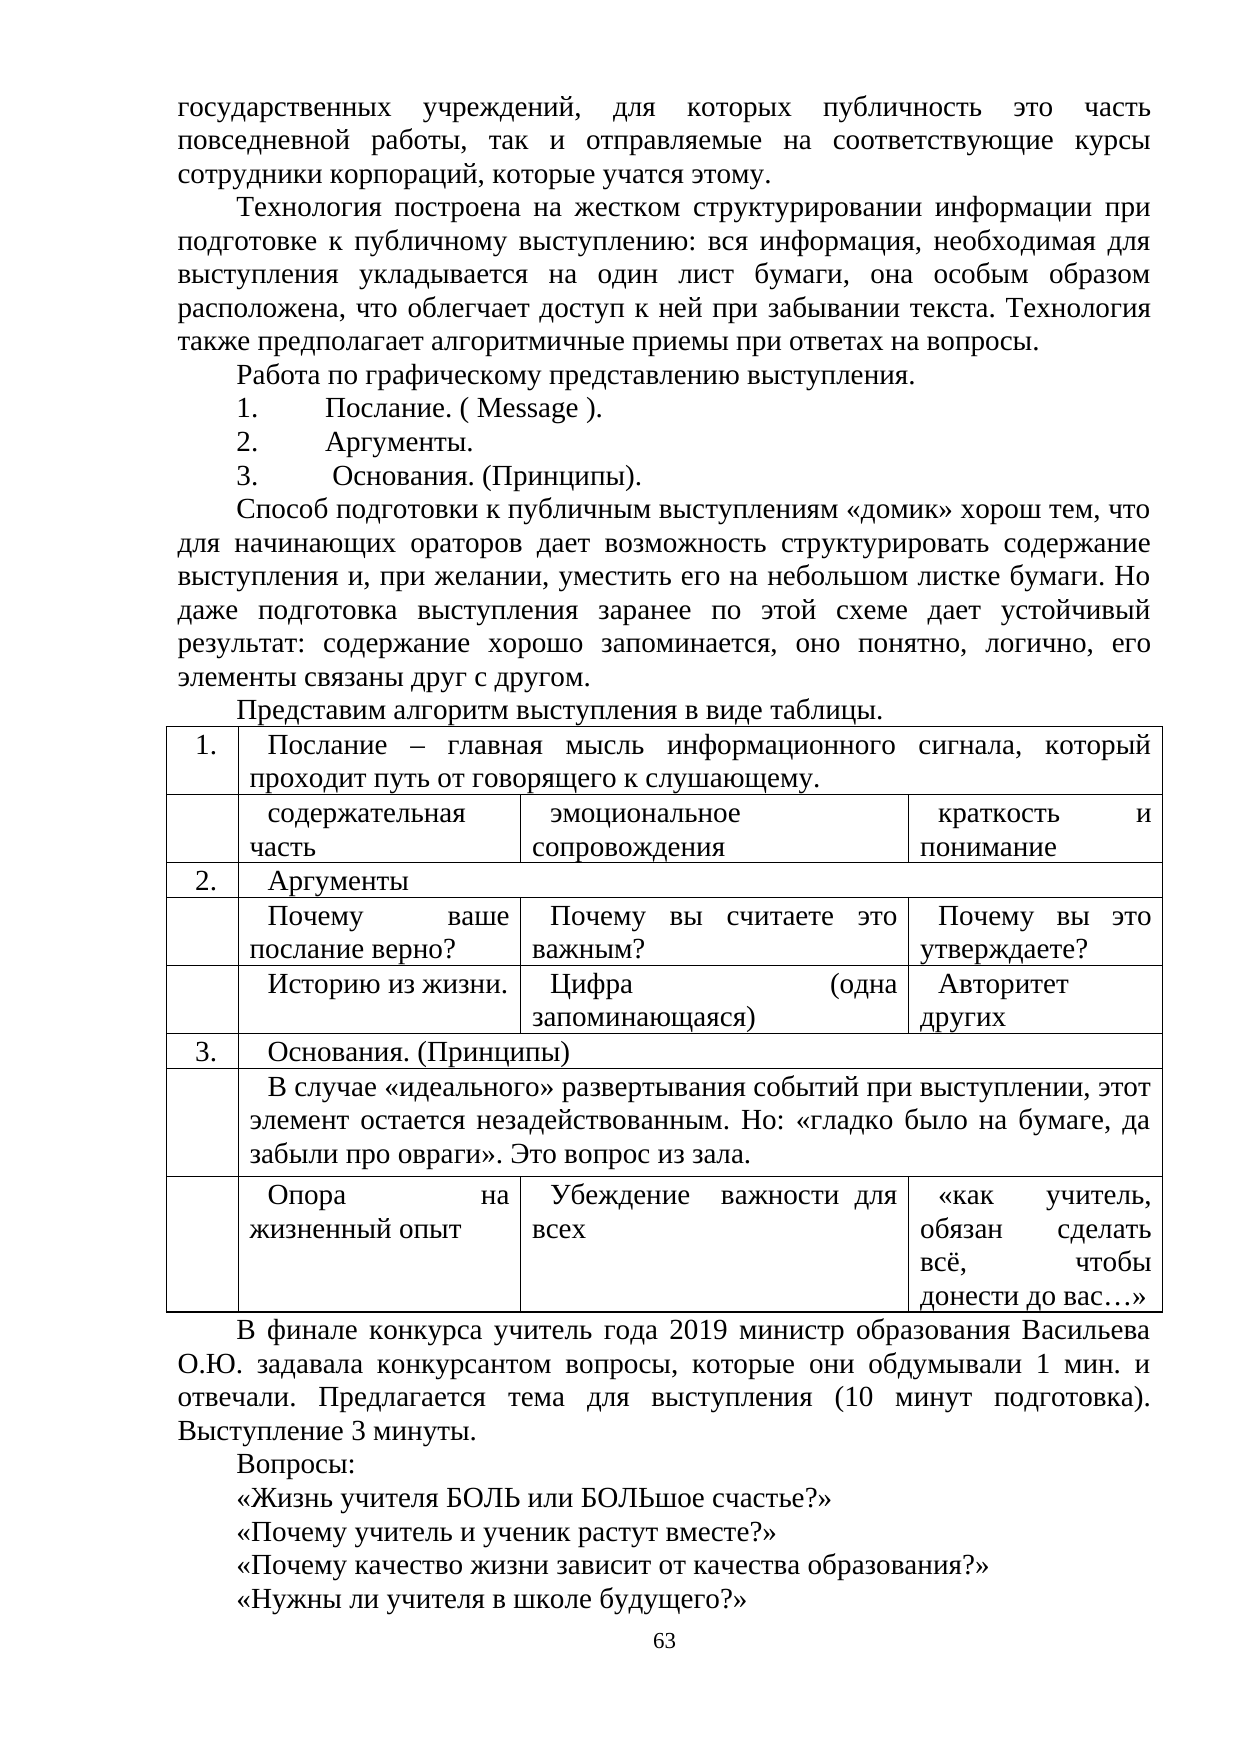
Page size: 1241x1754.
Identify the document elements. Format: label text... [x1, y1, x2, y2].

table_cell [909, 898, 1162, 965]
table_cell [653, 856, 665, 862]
list Основания. (Принципы). [177, 458, 1152, 491]
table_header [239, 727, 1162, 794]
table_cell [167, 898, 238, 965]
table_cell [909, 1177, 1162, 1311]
list Аргументы. [177, 424, 1152, 458]
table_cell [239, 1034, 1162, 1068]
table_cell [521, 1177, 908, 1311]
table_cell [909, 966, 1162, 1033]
list Технология построена на жестком структурировании информации при подготовке к публичному выступлению: вся информация, необходимая для выступления укладывается на один лист бумаги, она особым образом расположена, что облегчает доступ к ней при забывании текста. Технология также предполагает алгоритмичные приемы при ответах на вопросы. [177, 189, 1152, 357]
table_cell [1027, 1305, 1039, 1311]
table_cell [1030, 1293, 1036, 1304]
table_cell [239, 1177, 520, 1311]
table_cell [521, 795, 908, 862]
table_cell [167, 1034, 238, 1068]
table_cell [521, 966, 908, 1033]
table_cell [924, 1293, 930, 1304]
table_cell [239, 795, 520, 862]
list Работа по графическому представлению выступления. [177, 357, 1152, 391]
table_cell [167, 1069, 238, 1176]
text «Почему учитель и ученик растут вместе?» [177, 1514, 1152, 1547]
text Способ подготовки к публичным выступлениям «домик» хорош тем, что для начинающих ораторов дает возможность структурировать содержание выступления и, при желании, уместить его на небольшом листке бумаги. Но даже подготовка выступления заранее по этой схеме дает устойчивый результат: содержание хорошо запоминается, оно понятно, логично, его элементы связаны друг с другом. [177, 491, 1152, 692]
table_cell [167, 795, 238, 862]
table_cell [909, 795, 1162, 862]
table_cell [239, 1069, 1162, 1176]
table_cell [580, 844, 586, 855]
text Представим алгоритм выступления в виде таблицы. [177, 692, 1152, 726]
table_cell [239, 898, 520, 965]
text «Почему качество жизни зависит от качества образования?» [177, 1547, 1152, 1581]
list Послание. ( Message ). [177, 391, 1152, 424]
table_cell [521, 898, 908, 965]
text Вопросы: [177, 1447, 1152, 1480]
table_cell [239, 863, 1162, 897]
text «Жизнь учителя БОЛЬ или БОЛЬшое счастье?» [177, 1480, 1152, 1514]
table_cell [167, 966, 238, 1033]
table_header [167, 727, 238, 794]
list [177, 89, 1152, 189]
text «Нужны ли учителя в школе будущего?» [177, 1581, 1152, 1614]
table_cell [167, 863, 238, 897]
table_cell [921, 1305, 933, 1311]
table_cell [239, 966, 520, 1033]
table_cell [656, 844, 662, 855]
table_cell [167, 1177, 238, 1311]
text В финале конкурса учитель года 2019 министр образования Васильева О.Ю. задавала конкурсантом вопросы, которые они обдумывали 1 мин. и отвечали. Предлагается тема для выступления (10 минут подготовка). Выступление 3 минуты. [177, 1313, 1152, 1447]
